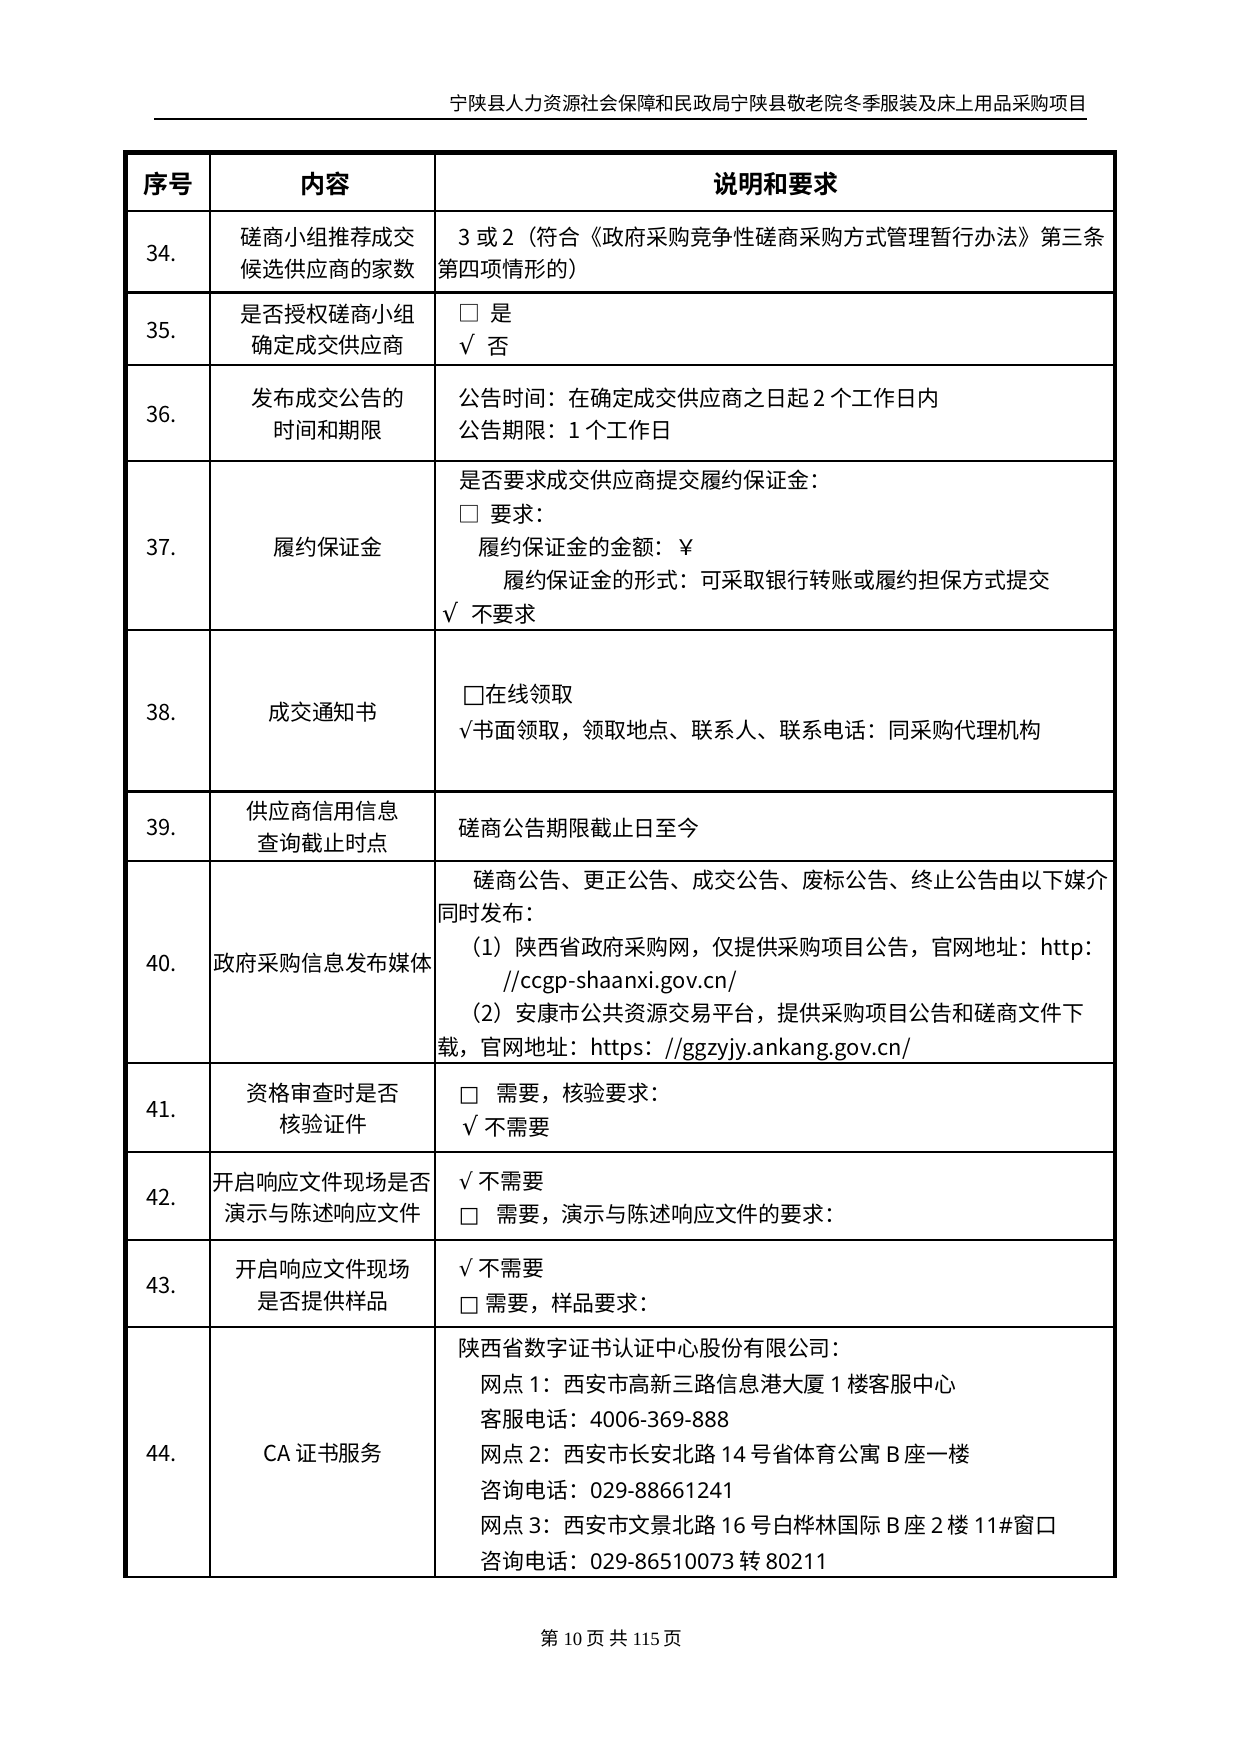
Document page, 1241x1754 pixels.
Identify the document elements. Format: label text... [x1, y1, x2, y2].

table_cell [128, 631, 209, 790]
table_cell 公告时间：在确定成交供应商之日起2个工作日内 公告期限：1个工作日 [436, 366, 1113, 460]
table_cell □ 是 √ 否 [436, 294, 1113, 363]
table_cell [128, 212, 209, 291]
table_cell 是否授权磋商小组 确定成交供应商 [211, 294, 434, 363]
table_cell 陕西省数字证书认证中心股份有限公司： 网点1：西安市高新三路信息港大厦1楼客服中心 客服电话：4006-369-888 网点2：西安市长安北路14号省体育公寓B座一楼 咨询电话：029-88661241 网点3：西安市文景北路16号白桦林国际B座2楼11#窗口 咨询电话：029-86510073转80211 [436, 1328, 1113, 1576]
table_cell □在线领取 √书面领取，领取地点、联系人、联系电话：同采购代理机构 [436, 631, 1113, 790]
table_cell 磋商小组推荐成交 候选供应商的家数 [211, 212, 434, 291]
table_cell 发布成交公告的 时间和期限 [211, 366, 434, 460]
table_cell 开启响应文件现场 是否提供样品 [211, 1241, 434, 1326]
table_cell [128, 294, 209, 363]
table_cell [128, 1064, 209, 1151]
table_header 序号 [128, 155, 209, 210]
table_cell [128, 1328, 209, 1576]
table_cell √ 不需要 □ 需要，样品要求： [436, 1241, 1113, 1326]
table_cell [128, 1153, 209, 1239]
table_cell √ 不需要 需要，演示与陈述响应文件的要求： [436, 1153, 1113, 1239]
table_cell [128, 1241, 209, 1326]
table_cell 磋商公告期限截止日至今 [436, 793, 1113, 860]
table_cell [128, 793, 209, 860]
table_cell 开启响应文件现场是否 演示与陈述响应文件 [211, 1153, 434, 1239]
table_cell 是否要求成交供应商提交履约保证金： □ 要求： 履约保证金的金额：￥ 履约保证金的形式：可采取银行转账或履约担保方式提交 √ 不要求 [436, 462, 1113, 629]
table_cell 3 或 2（符合《政府采购竞争性磋商采购方式管理暂行办法》第三条第四项情形的） [436, 212, 1113, 291]
table_cell 成交通知书 [211, 631, 434, 790]
table_header 说明和要求 [436, 155, 1113, 210]
table_cell 磋商公告、更正公告、成交公告、废标公告、终止公告由以下媒介同时发布： （1）陕西省政府采购网，仅提供采购项目公告，官网地址：http：//ccgp-shaanxi.gov.cn/ （2）安康市公共资源交易平台，提供采购项目公告和磋商文件下载，官网地址：https：//ggzyjy.ankang.gov.cn/ [436, 862, 1113, 1062]
table_cell 供应商信用信息 查询截止时点 [211, 793, 434, 860]
table_cell 资格审查时是否 核验证件 [211, 1064, 434, 1151]
table_cell 需要，核验要求： √ 不需要 [436, 1064, 1113, 1151]
table_cell 政府采购信息发布媒体 [211, 862, 434, 1062]
table_cell CA证书服务 [211, 1328, 434, 1576]
table_cell [128, 366, 209, 460]
table_cell [128, 462, 209, 629]
table_header 内容 [211, 155, 434, 210]
table_cell 履约保证金 [211, 462, 434, 629]
table_cell [128, 862, 209, 1062]
